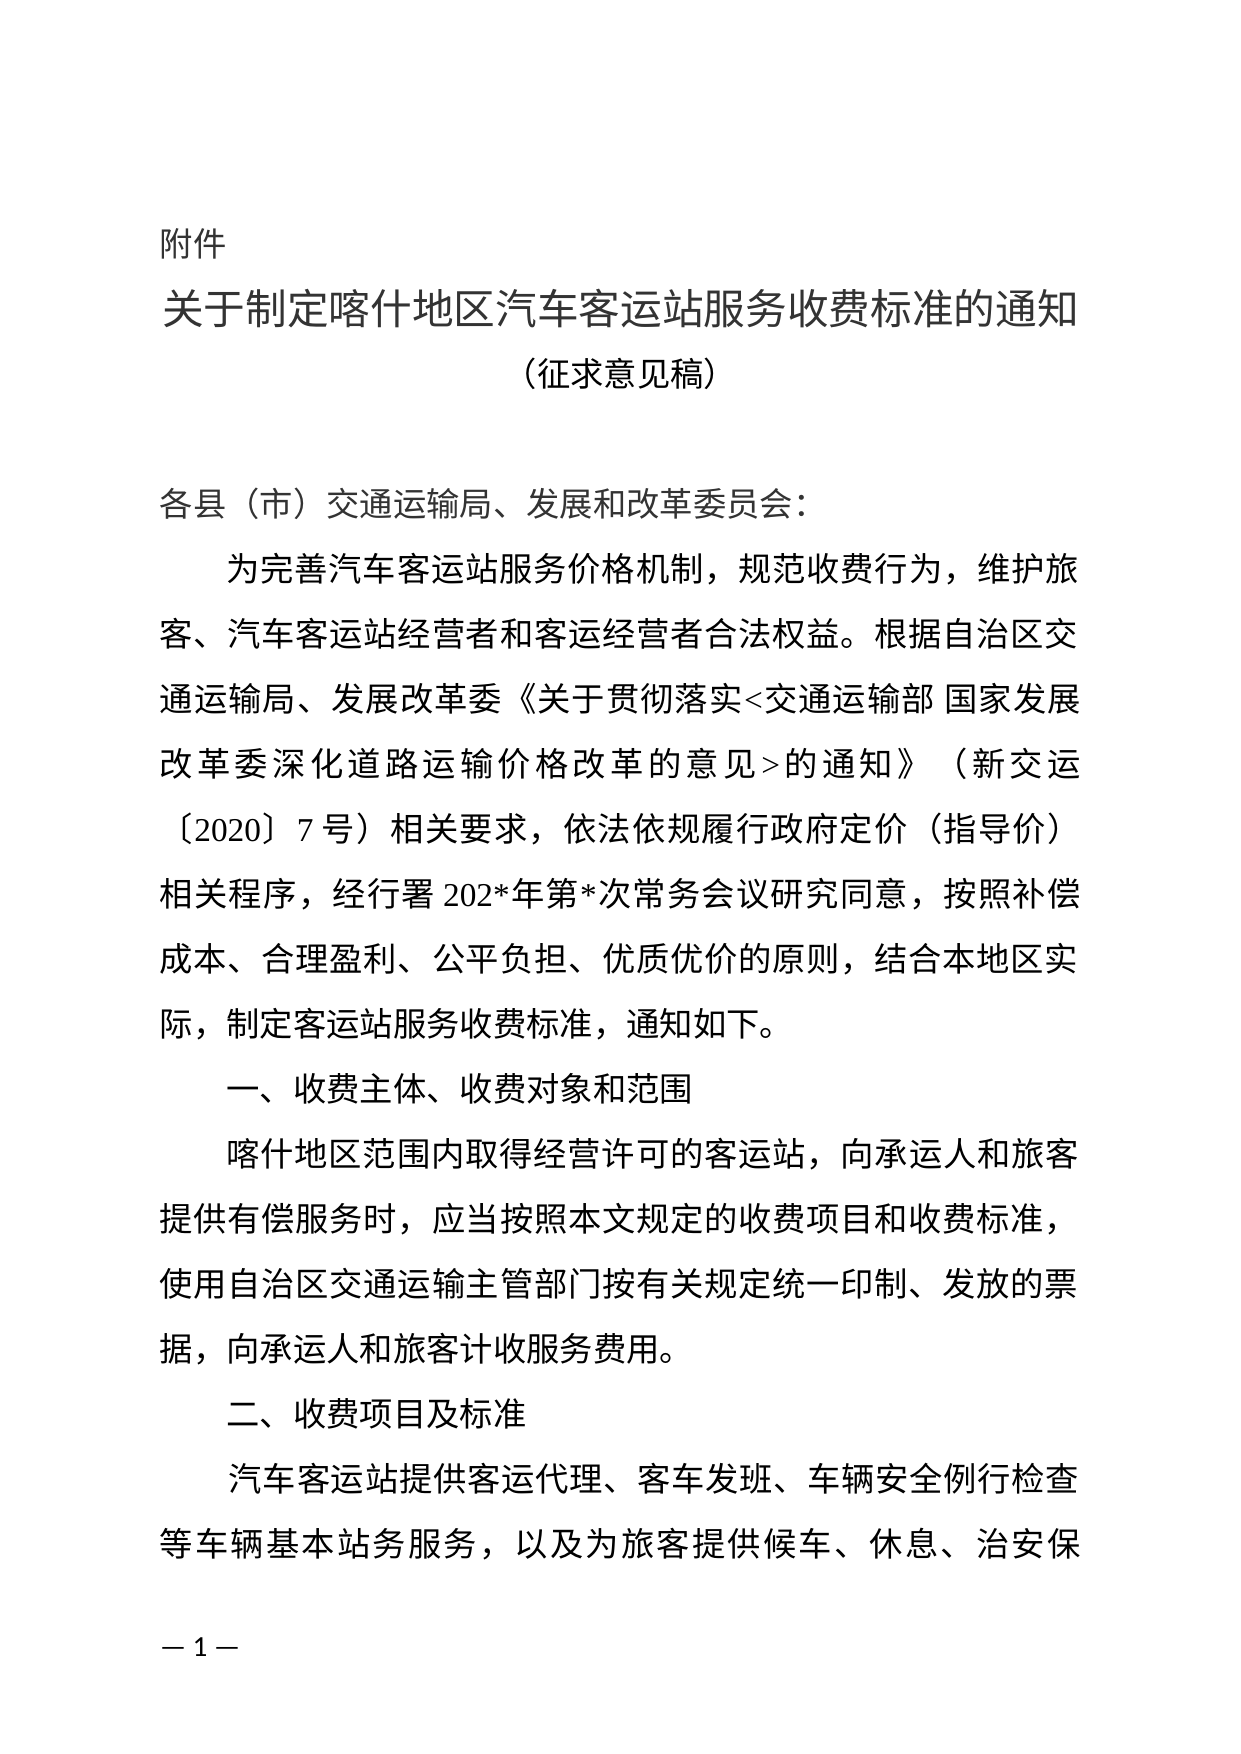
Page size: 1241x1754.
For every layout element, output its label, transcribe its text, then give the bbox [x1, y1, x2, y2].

text 附件 [159, 209, 1081, 274]
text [159, 1444, 1081, 1574]
text 一、收费主体、收费对象和范围 [159, 1054, 1081, 1119]
text 二、收费项目及标准 [159, 1379, 1081, 1444]
text 喀什地区范围内取得经营许可的客运站，向承运人和旅客提供有偿服务时，应当按照本文规定的收费项目和收费标准，使用自治区交通运输主管部门按有关规定统一印制、发放的票据，向承运人和旅客计收服务费用。 [159, 1119, 1081, 1379]
text 关于制定喀什地区汽车客运站服务收费标准的通知 [159, 274, 1081, 339]
text 为完善汽车客运站服务价格机制，规范收费行为，维护旅客、汽车客运站经营者和客运经营者合法权益。根据自治区交通运输局、发展改革委《关于贯彻落实<交通运输部 国家发展改革委深化道路运输价格改革的意见>的通知》（新交运〔2020〕7号）相关要求，依法依规履行政府定价（指导价）相关程序，经行署202*年第*次常务会议研究同意，按照补偿成本、合理盈利、公平负担、优质优价的原则，结合本地区实际，制定客运站服务收费标准，通知如下。 [159, 534, 1081, 1054]
text 各县（市）交通运输局、发展和改革委员会： [159, 469, 1081, 534]
text （征求意见稿） [159, 339, 1081, 404]
